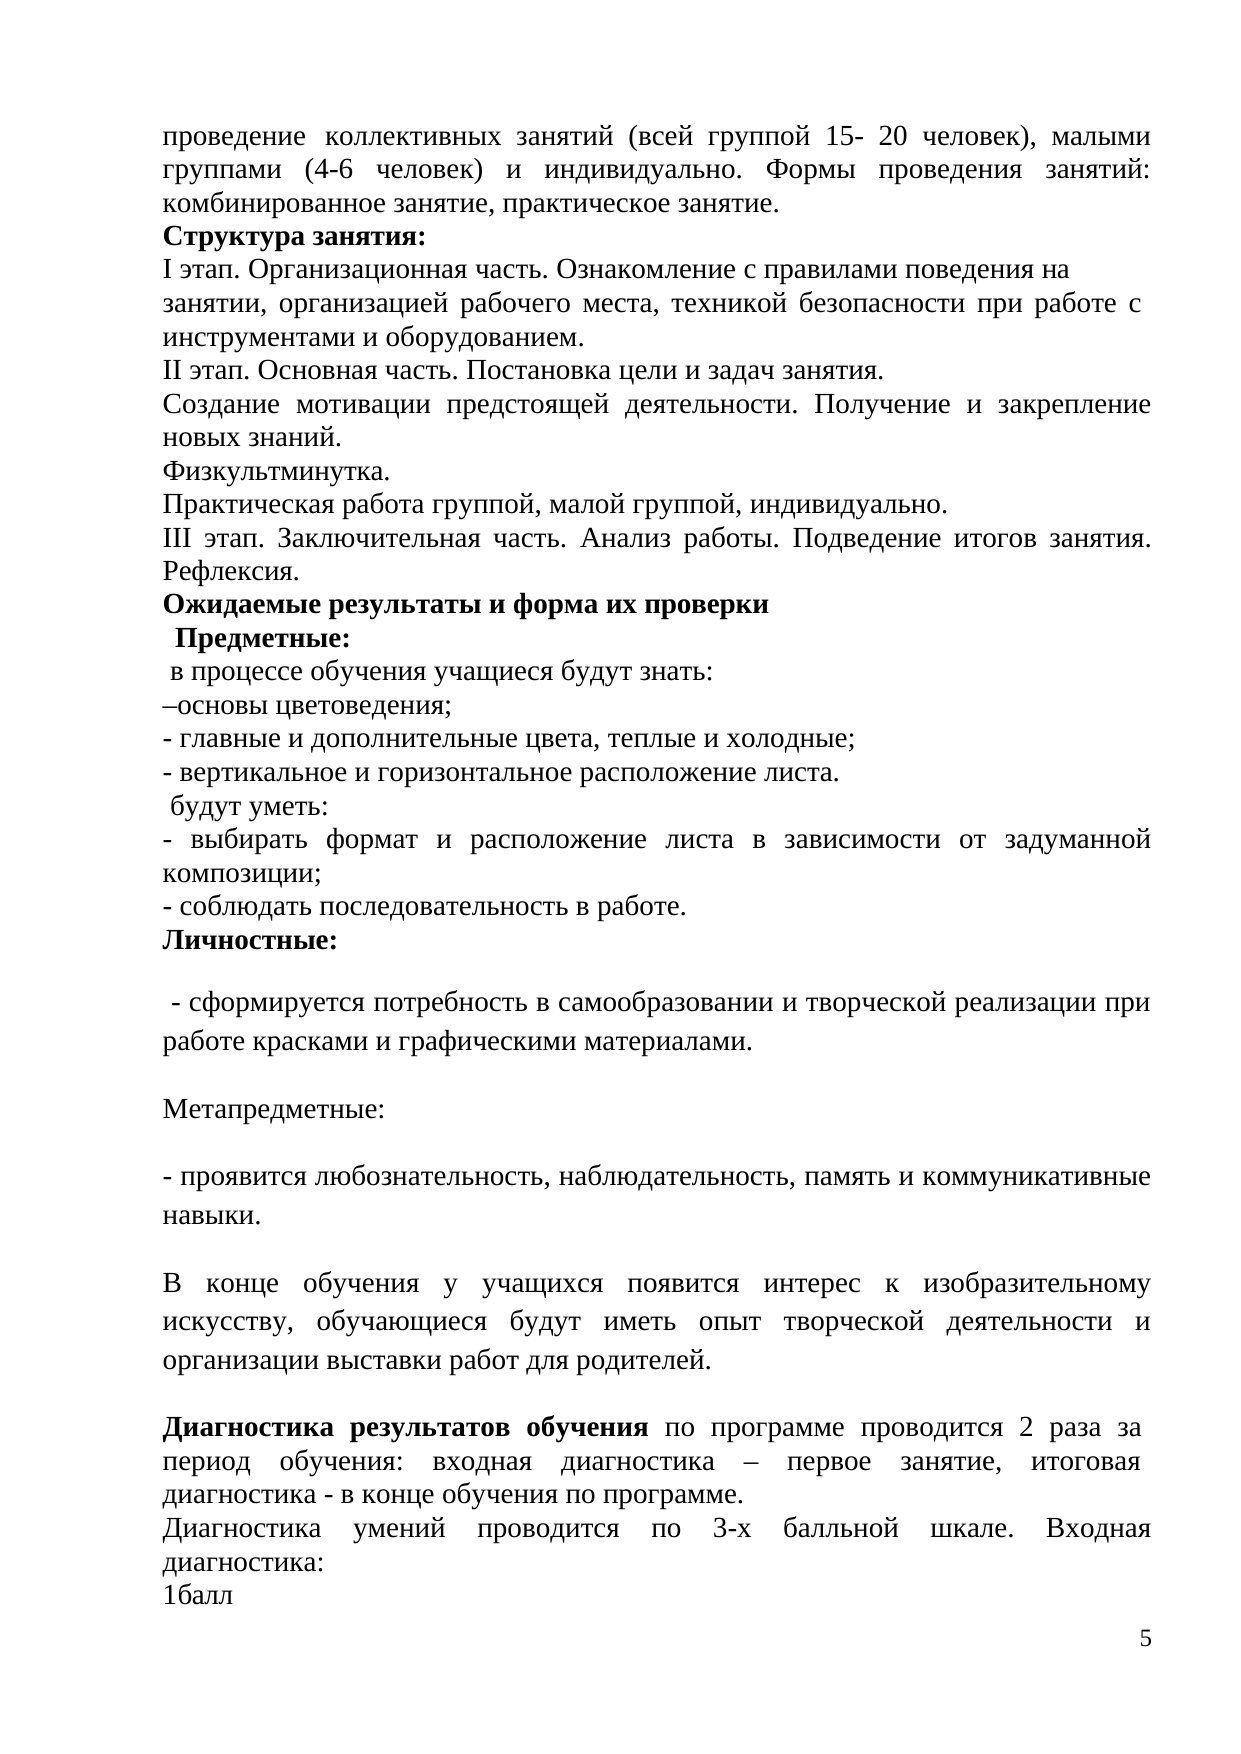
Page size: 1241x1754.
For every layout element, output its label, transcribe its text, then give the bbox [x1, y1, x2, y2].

text Практическая работа группой, малой группой, индивидуально. [162, 486, 1152, 520]
text в процессе обучения учащиеся будут знать: [162, 653, 1152, 687]
text Метапредметные: [162, 1091, 1152, 1124]
text - соблюдать последовательность в работе. [162, 888, 1152, 922]
text II этап. Основная часть. Постановка цели и задач занятия. [162, 352, 1152, 386]
text Ожидаемые результаты и форма их проверки [162, 587, 1152, 620]
text III этап. Заключительная часть. Анализ работы. Подведение итогов занятия. Рефлексия. [162, 520, 1152, 587]
text Предметные: [162, 620, 1152, 653]
text занятии, организацией рабочего места, техникой безопасности при работе с инструментами и оборудованием. [162, 285, 1141, 352]
text –основы цветоведения; [162, 687, 1152, 721]
text - главные и дополнительные цвета, теплые и холодные; [162, 721, 1152, 754]
text - сформируется потребность в самообразовании и творческой реализации при работе красками и графическими материалами. [162, 984, 1152, 1057]
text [162, 118, 1152, 219]
text В конце обучения у учащихся появится интерес к изобразительному искусству, обучающиеся будут иметь опыт творческой деятельности и организации выставки работ для родителей. [162, 1265, 1152, 1375]
text Физкультминутка. [162, 453, 1152, 486]
text - проявится любознательность, наблюдательность, память и коммуникативные навыки. [162, 1158, 1152, 1231]
text будут уметь: [162, 788, 1152, 821]
text Диагностика умений проводится по 3-х балльной шкале. Входная диагностика: [162, 1510, 1152, 1577]
list балл [162, 1577, 1152, 1611]
text Личностные: [162, 922, 1152, 955]
text Структура занятия: [162, 219, 1152, 252]
text Создание мотивации предстоящей деятельности. Получение и закрепление новых знаний. [162, 386, 1152, 453]
text - вертикальное и горизонтальное расположение листа. [162, 754, 1152, 788]
text I этап. Организационная часть. Ознакомление с правилами поведения на [162, 252, 1152, 285]
text Диагностика результатов обучения по программе проводится 2 раза за период обучения: входная диагностика – первое занятие, итоговая диагностика - в конце обучения по программе. [162, 1409, 1142, 1510]
text - выбирать формат и расположение листа в зависимости от задуманной композиции; [162, 821, 1152, 888]
